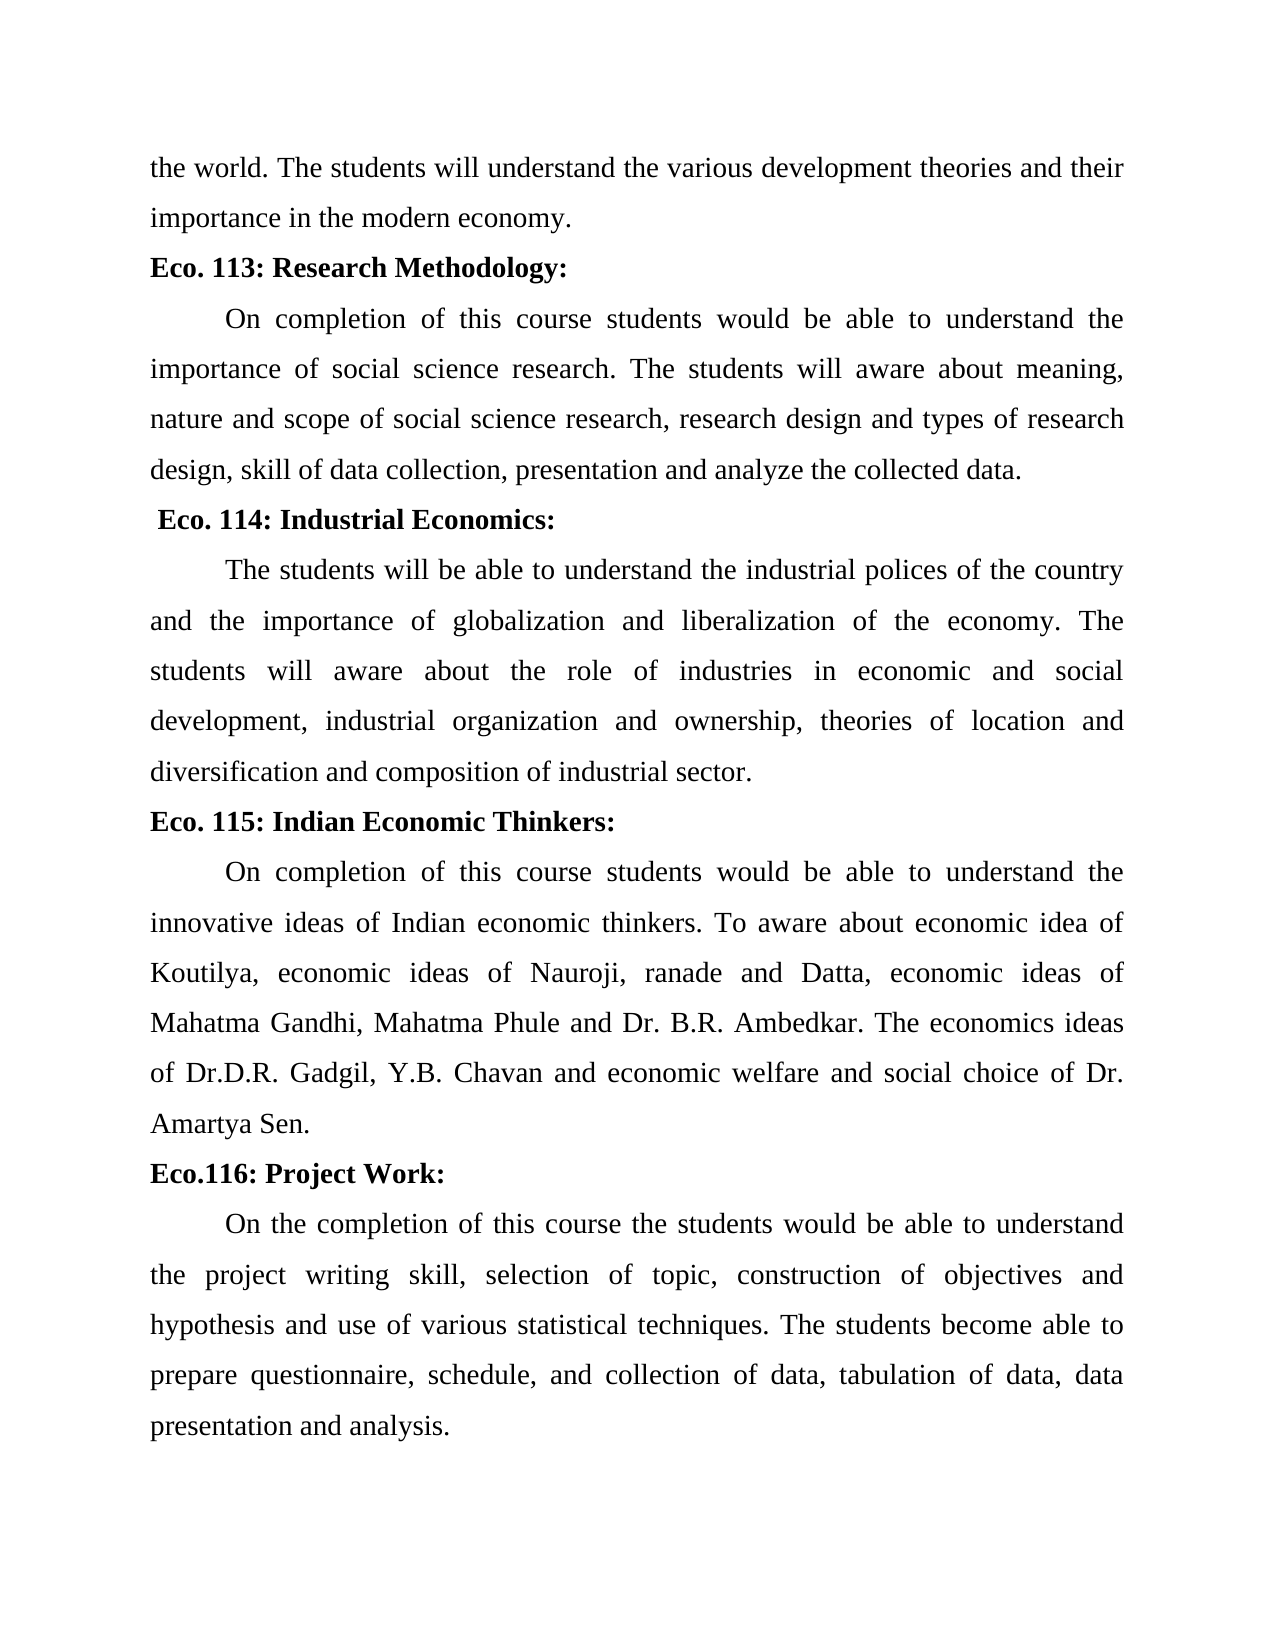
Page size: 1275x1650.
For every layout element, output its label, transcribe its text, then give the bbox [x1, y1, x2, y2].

text On the completion of this course the students would be able to understand the project writing skill, selection of topic, construction of objectives and hypothesis and use of various statistical techniques. The students become able to prepare questionnaire, schedule, and collection of data, tabulation of data, data presentation and analysis. [150, 1207, 1125, 1441]
text Eco. 114: Industrial Economics: [150, 502, 1125, 536]
text On completion of this course students would be able to understand the importance of social science research. The students will aware about meaning, nature and scope of social science research, research design and types of research design, skill of data collection, presentation and analyze the collected data. [150, 301, 1125, 485]
text On completion of this course students would be able to understand the innovative ideas of Indian economic thinkers. To aware about economic idea of Koutilya, economic ideas of Nauroji, ranade and Datta, economic ideas of Mahatma Gandhi, Mahatma Phule and Dr. B.R. Ambedkar. The economics ideas of Dr.D.R. Gadgil, Y.B. Chavan and economic welfare and social choice of Dr. Amartya Sen. [150, 854, 1125, 1139]
text Eco. 113: Research Methodology: [150, 251, 1125, 284]
text Eco.116: Project Work: [150, 1156, 1125, 1190]
text Eco. 115: Indian Economic Thinkers: [150, 804, 1125, 838]
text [150, 150, 1125, 234]
text The students will be able to understand the industrial polices of the country and the importance of globalization and liberalization of the economy. The students will aware about the role of industries in economic and social development, industrial organization and ownership, theories of location and diversification and composition of industrial sector. [150, 552, 1125, 787]
